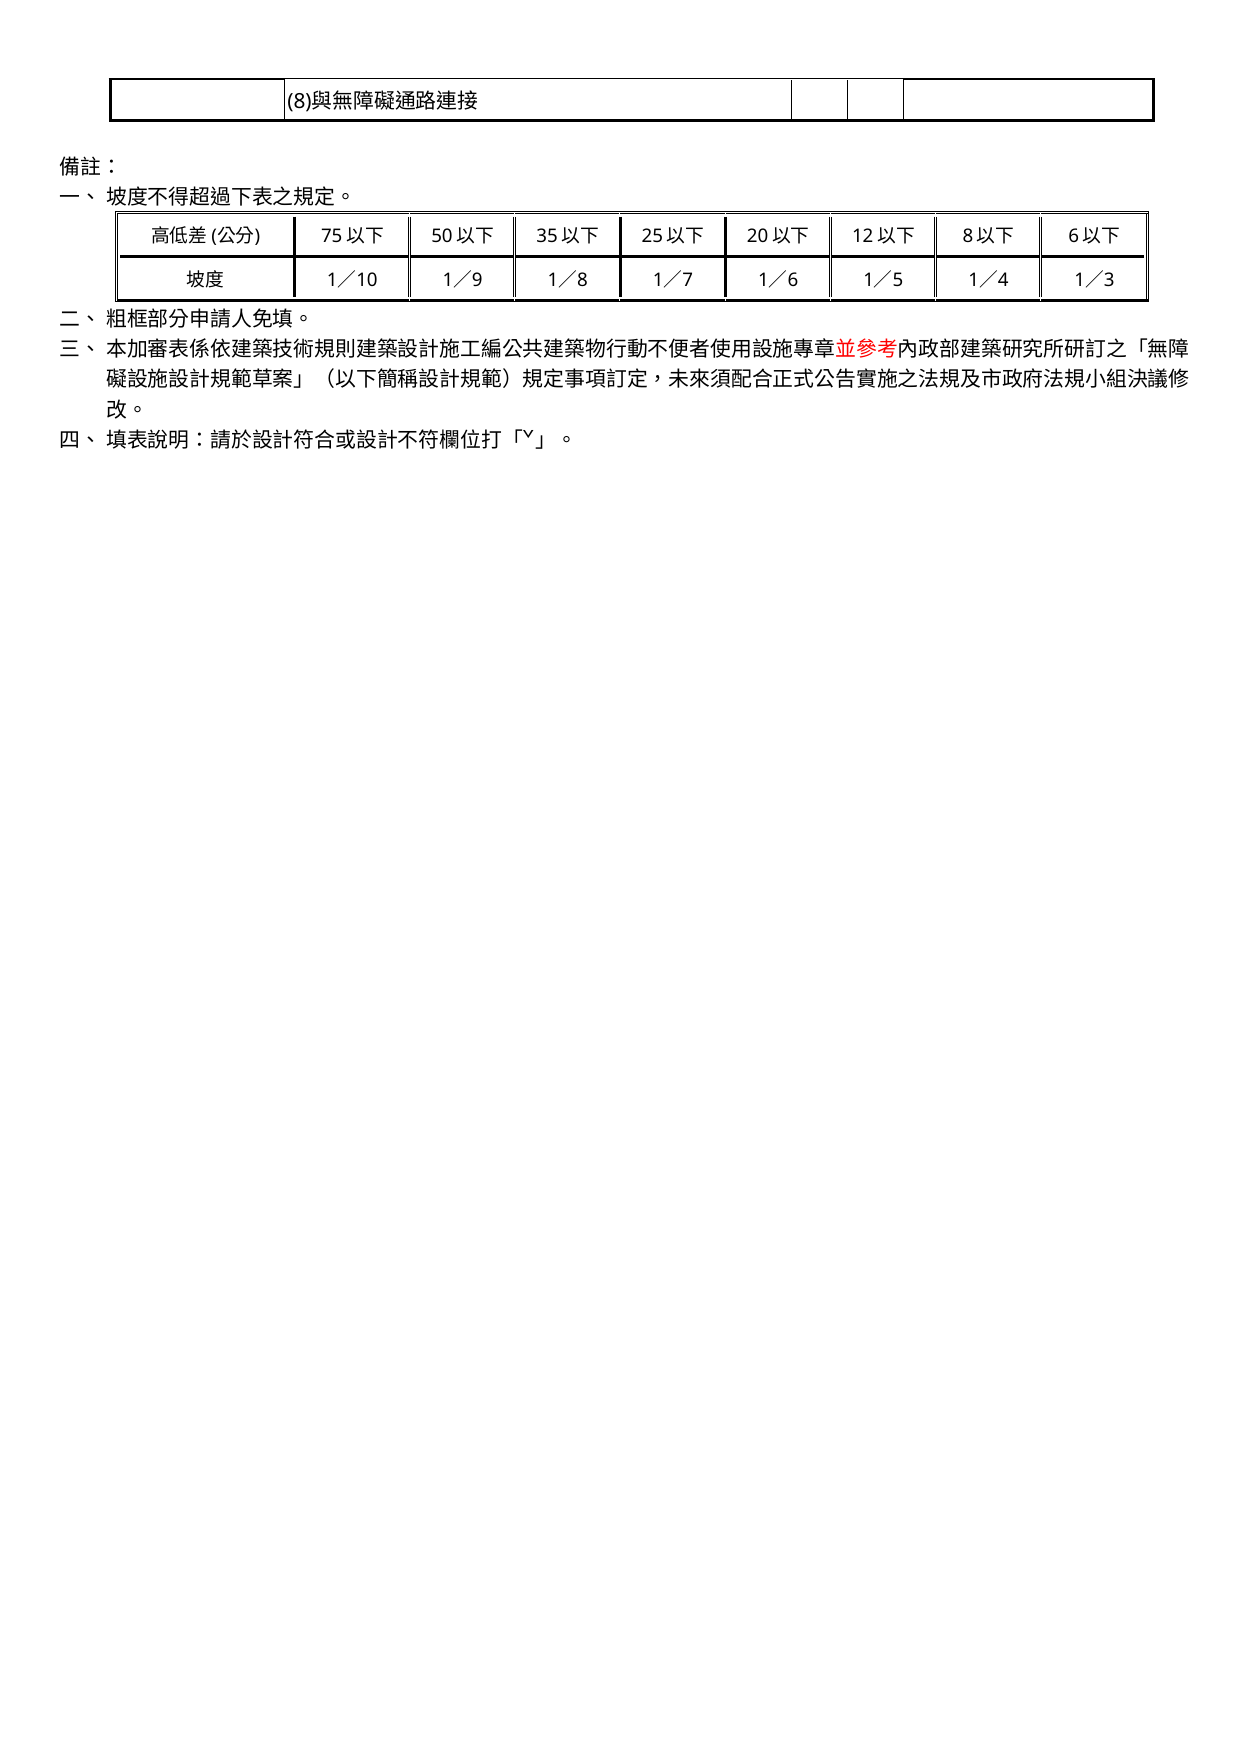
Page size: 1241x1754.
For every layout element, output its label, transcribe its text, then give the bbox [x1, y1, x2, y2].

table_header 高低差 (公分) [118, 214, 294, 255]
table_cell (8)與無障礙通路連接 [285, 79, 791, 119]
table_header 8以下 [936, 214, 1041, 255]
table_cell 1／3 [1041, 255, 1146, 299]
table_cell [848, 79, 903, 119]
table_cell 1／4 [936, 258, 1041, 299]
table_header 12以下 [831, 214, 936, 255]
table_header 35以下 [515, 212, 620, 255]
table_header 75以下 [294, 214, 410, 255]
table_cell 1／5 [831, 258, 936, 299]
list 粗框部分申請人免填。 [59, 302, 1205, 332]
table_header 50以下 [410, 214, 515, 255]
table_cell [791, 79, 848, 119]
table_cell 坡度 [118, 255, 294, 299]
table_header 6以下 [1041, 214, 1146, 255]
table_cell 1／7 [620, 258, 725, 299]
list 坡度不得超過下表之規定。 [59, 181, 1205, 211]
table_cell 1／6 [725, 258, 831, 299]
list 本加審表係依建築技術規則建築設計施工編公共建築物行動不便者使用設施專章並參考內政部建築研究所研訂之「無障礙設施設計規範草案」（以下簡稱設計規範）規定事項訂定，未來須配合正式公告實施之法規及市政府法規小組決議修改。 [59, 332, 1205, 423]
table_header 20以下 [725, 214, 831, 255]
table_cell 1／8 [515, 258, 620, 299]
table_header 25以下 [620, 214, 725, 255]
table_cell 1／10 [294, 258, 410, 299]
table_cell 1／9 [410, 258, 515, 299]
list 填表說明：請於設計符合或設計不符欄位打「ˇ」。 [59, 423, 1205, 453]
text 備註： [59, 150, 1205, 181]
